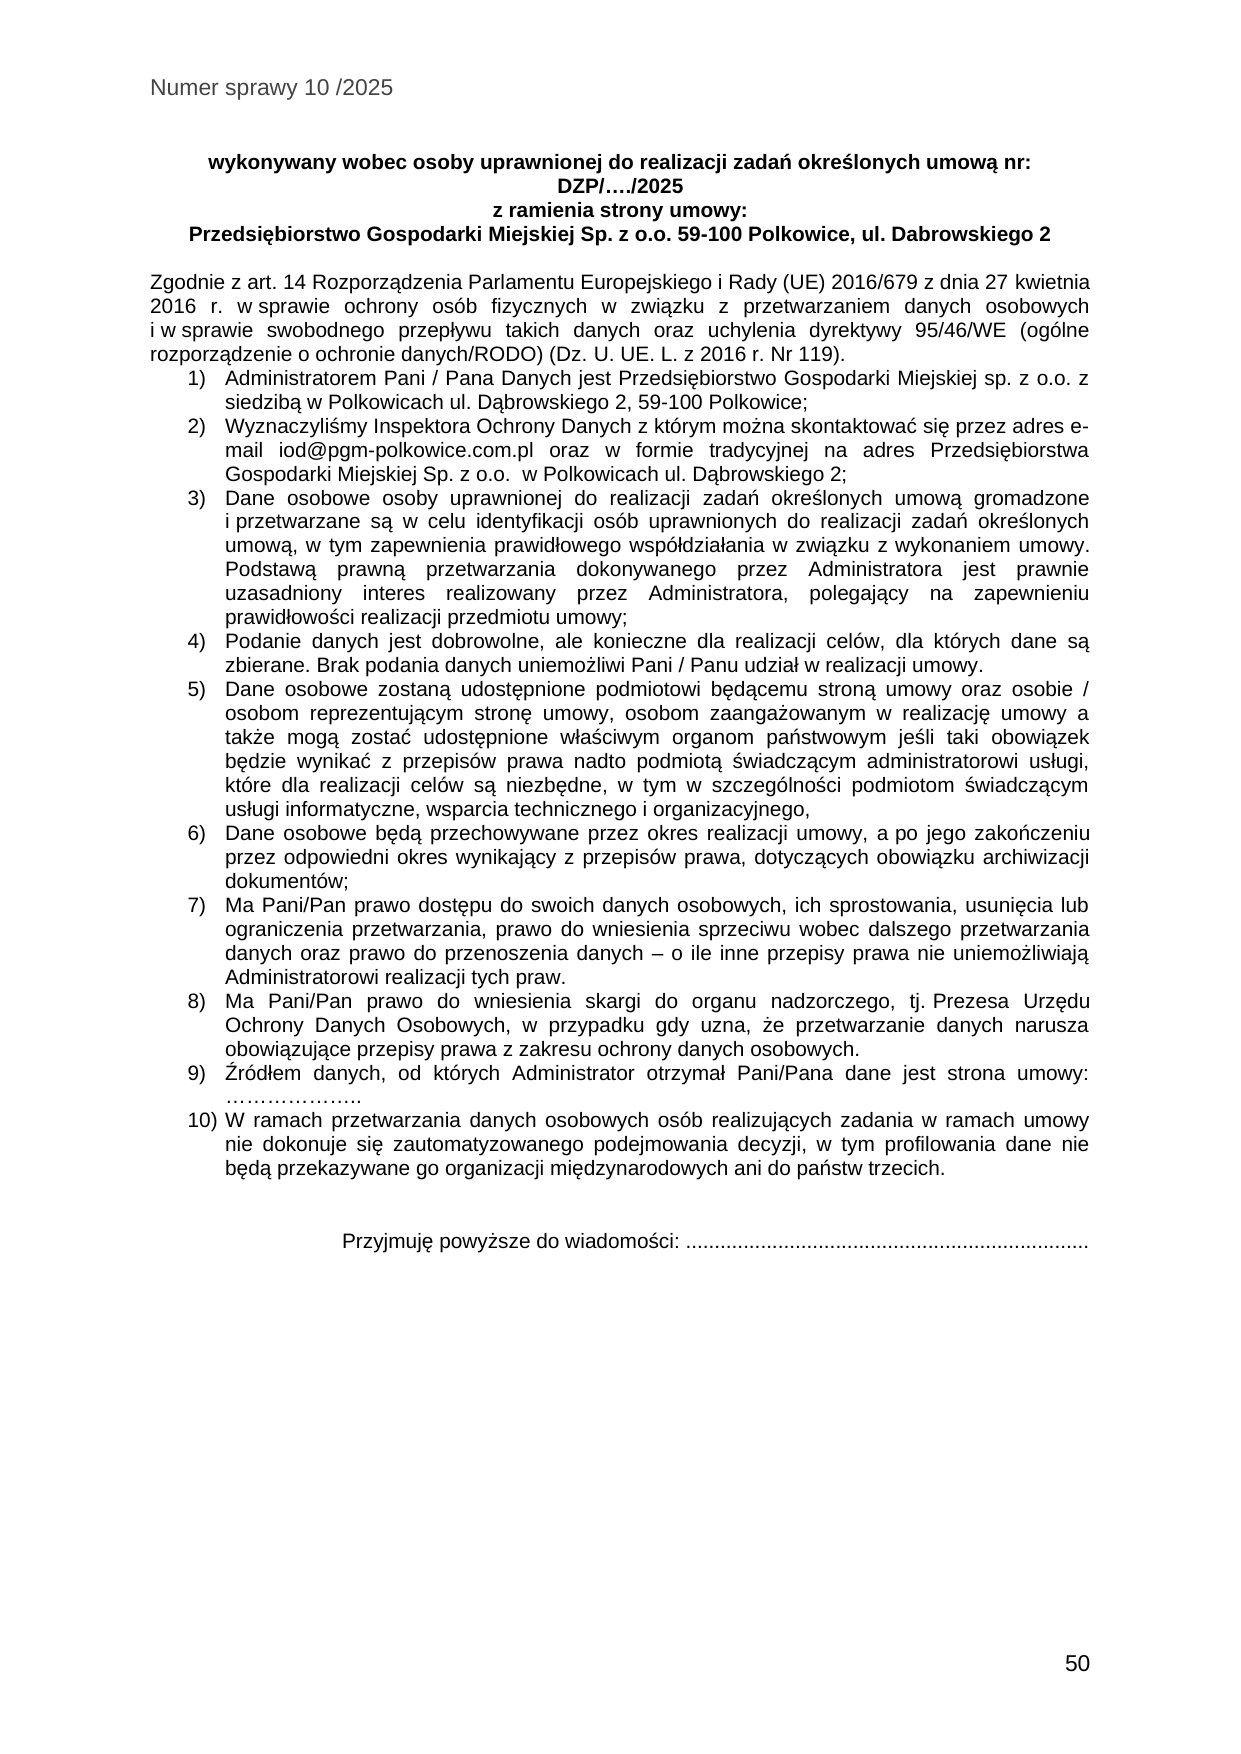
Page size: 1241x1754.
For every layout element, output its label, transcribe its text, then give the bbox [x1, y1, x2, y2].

text Zgodnie z art. 14 Rozporządzenia Parlamentu Europejskiego i Rady (UE) 2016/679 z dnia 27 kwietnia 2016 r. w sprawie ochrony osób fizycznych w związku z przetwarzaniem danych osobowych i w sprawie swobodnego przepływu takich danych oraz uchylenia dyrektywy 95/46/WE (ogólne rozporządzenie o ochronie danych/RODO) (Dz. U. UE. L. z 2016 r. Nr 119). [150, 270, 1090, 366]
list Podanie danych jest dobrowolne, ale konieczne dla realizacji celów, dla których dane są zbierane. Brak podania danych uniemożliwi Pani / Panu udział w realizacji umowy. [187, 629, 1090, 677]
list Ma Pani/Pan prawo do wniesienia skargi do organu nadzorczego, tj. Prezesa Urzędu Ochrony Danych Osobowych, w przypadku gdy uzna, że przetwarzanie danych narusza obowiązujące przepisy prawa z zakresu ochrony danych osobowych. [187, 988, 1090, 1060]
list Źródłem danych, od których Administrator otrzymał Pani/Pana dane jest strona umowy: ……………….. [187, 1060, 1090, 1108]
list W ramach przetwarzania danych osobowych osób realizujących zadania w ramach umowy nie dokonuje się zautomatyzowanego podejmowania decyzji, w tym profilowania dane nie będą przekazywane go organizacji międzynarodowych ani do państw trzecich. [187, 1108, 1090, 1180]
list Wyznaczyliśmy Inspektora Ochrony Danych z którym można skontaktować się przez adres e-mail iod@pgm-polkowice.com.pl oraz w formie tradycyjnej na adres Przedsiębiorstwa Gospodarki Miejskiej Sp. z o.o. w Polkowicach ul. Dąbrowskiego 2; [187, 413, 1090, 485]
list Dane osobowe osoby uprawnionej do realizacji zadań określonych umową gromadzone i przetwarzane są w celu identyfikacji osób uprawnionych do realizacji zadań określonych umową, w tym zapewnienia prawidłowego współdziałania w związku z wykonaniem umowy. Podstawą prawną przetwarzania dokonywanego przez Administratora jest prawnie uzasadniony interes realizowany przez Administratora, polegający na zapewnieniu prawidłowości realizacji przedmiotu umowy; [187, 485, 1090, 629]
text Przyjmuję powyższe do wiadomości: ...................................................................... [150, 1228, 1090, 1252]
list Administratorem Pani / Pana Danych jest Przedsiębiorstwo Gospodarki Miejskiej sp. z o.o. z siedzibą w Polkowicach ul. Dąbrowskiego 2, 59-100 Polkowice; [187, 366, 1090, 413]
text z ramienia strony umowy: [150, 198, 1090, 222]
text Przedsiębiorstwo Gospodarki Miejskiej Sp. z o.o. 59-100 Polkowice, ul. Dabrowskiego 2 [150, 222, 1090, 246]
list Ma Pani/Pan prawo dostępu do swoich danych osobowych, ich sprostowania, usunięcia lub ograniczenia przetwarzania, prawo do wniesienia sprzeciwu wobec dalszego przetwarzania danych oraz prawo do przenoszenia danych – o ile inne przepisy prawa nie uniemożliwiają Administratorowi realizacji tych praw. [187, 893, 1090, 988]
list Dane osobowe będą przechowywane przez okres realizacji umowy, a po jego zakończeniu przez odpowiedni okres wynikający z przepisów prawa, dotyczących obowiązku archiwizacji dokumentów; [187, 821, 1090, 893]
list Dane osobowe zostaną udostępnione podmiotowi będącemu stroną umowy oraz osobie / osobom reprezentującym stronę umowy, osobom zaangażowanym w realizację umowy a także mogą zostać udostępnione właściwym organom państwowym jeśli taki obowiązek będzie wynikać z przepisów prawa nadto podmiotą świadczącym administratorowi usługi, które dla realizacji celów są niezbędne, w tym w szczególności podmiotom świadczącym usługi informatyczne, wsparcia technicznego i organizacyjnego, [187, 677, 1090, 821]
text wykonywany wobec osoby uprawnionej do realizacji zadań określonych umową nr: DZP/…./2025 [150, 150, 1090, 198]
